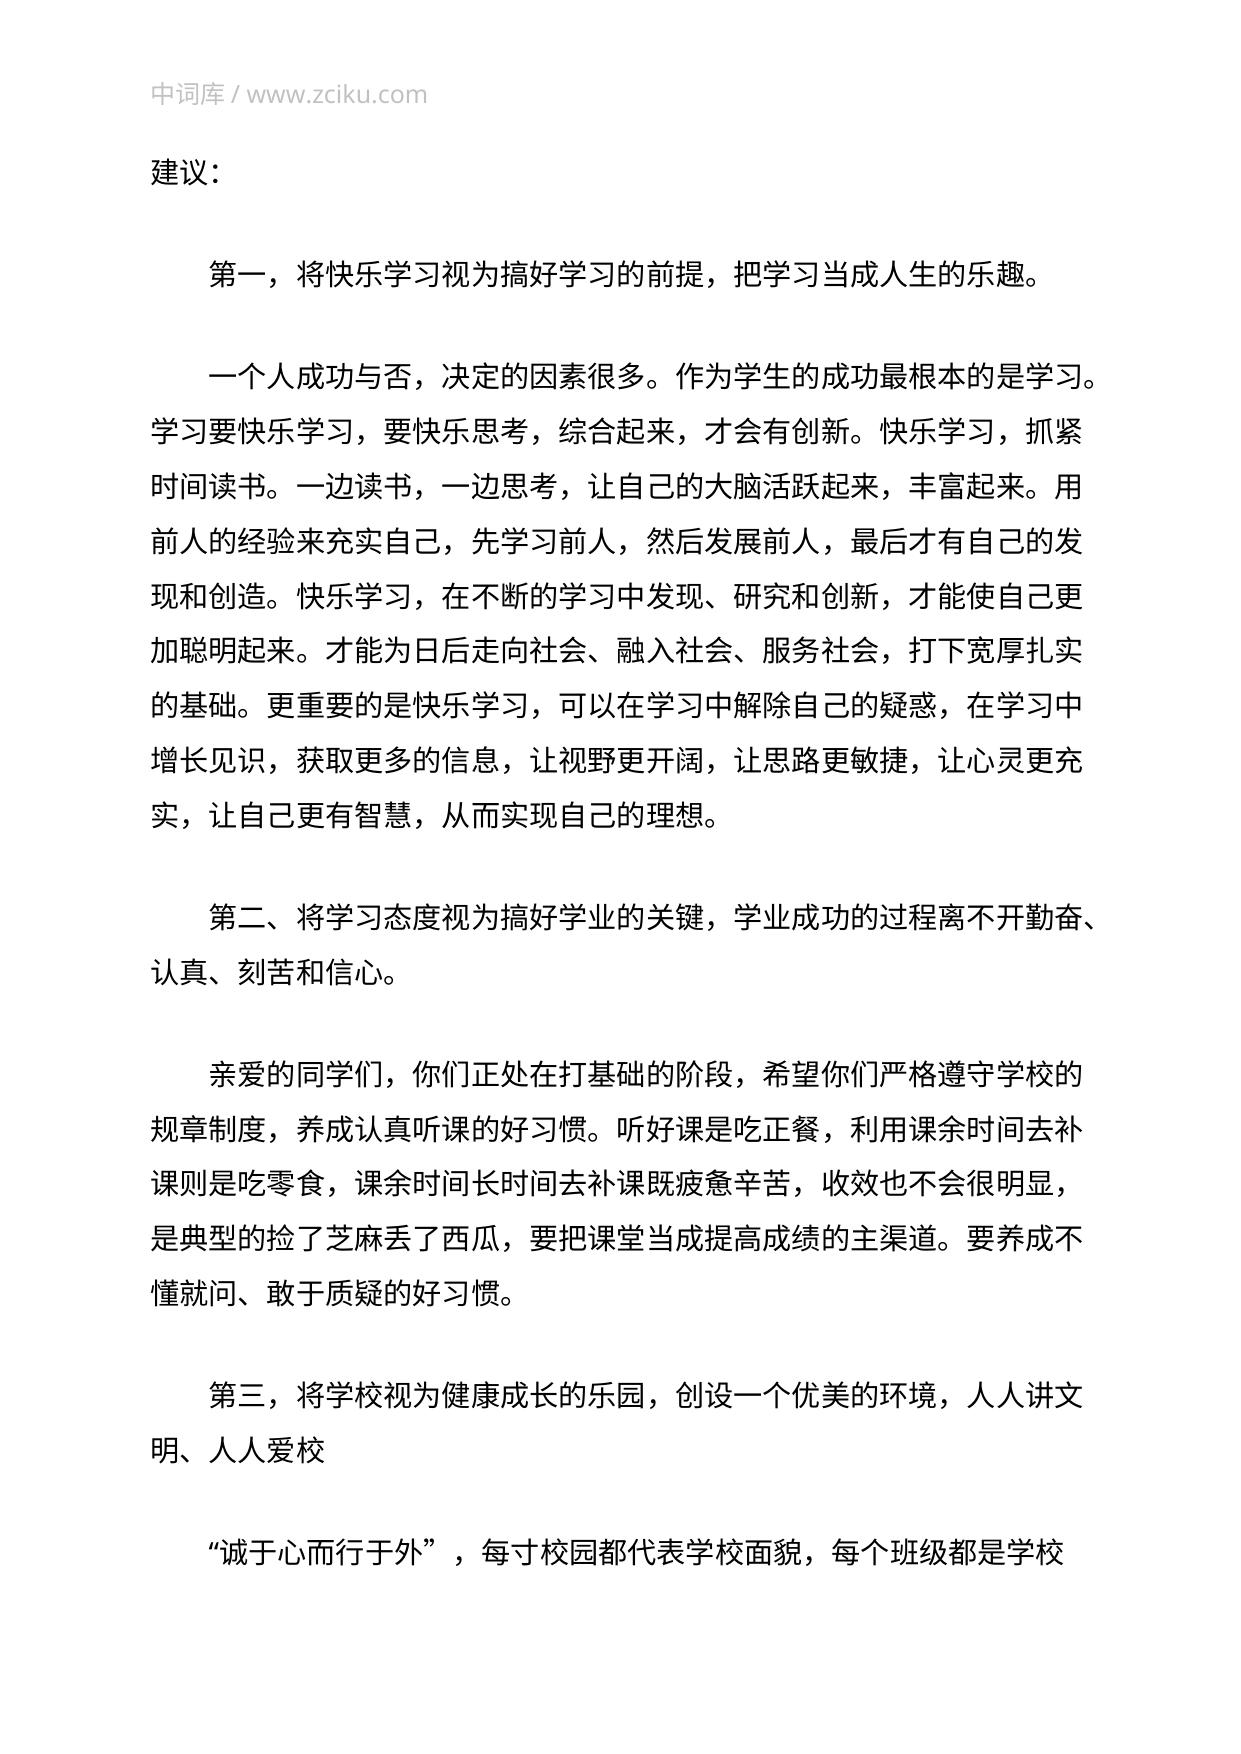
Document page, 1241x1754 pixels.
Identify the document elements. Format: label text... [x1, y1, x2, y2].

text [150, 1529, 1090, 1572]
text 第二、将学习态度视为搞好学业的关键，学业成功的过程离不开勤奋、认真、刻苦和信心。 [150, 894, 1090, 992]
text 第一，将快乐学习视为搞好学习的前提，把学习当成人生的乐趣。 [150, 252, 1090, 294]
text 一个人成功与否，决定的因素很多。作为学生的成功最根本的是学习。学习要快乐学习，要快乐思考，综合起来，才会有创新。快乐学习，抓紧时间读书。一边读书，一边思考，让自己的大脑活跃起来，丰富起来。用前人的经验来充实自己，先学习前人，然后发展前人，最后才有自己的发现和创造。快乐学习，在不断的学习中发现、研究和创新，才能使自己更加聪明起来。才能为日后走向社会、融入社会、服务社会，打下宽厚扎实的基础。更重要的是快乐学习，可以在学习中解除自己的疑惑，在学习中增长见识，获取更多的信息，让视野更开阔，让思路更敏捷，让心灵更充实，让自己更有智慧，从而实现自己的理想。 [150, 353, 1090, 835]
text 亲爱的同学们，你们正处在打基础的阶段，希望你们严格遵守学校的规章制度，养成认真听课的好习惯。听好课是吃正餐，利用课余时间去补课则是吃零食，课余时间长时间去补课既疲惫辛苦，收效也不会很明显，是典型的捡了芝麻丢了西瓜，要把课堂当成提高成绩的主渠道。要养成不懂就问、敢于质疑的好习惯。 [150, 1051, 1090, 1313]
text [150, 150, 1090, 192]
text 第三，将学校视为健康成长的乐园，创设一个优美的环境，人人讲文明、人人爱校 [150, 1372, 1090, 1470]
